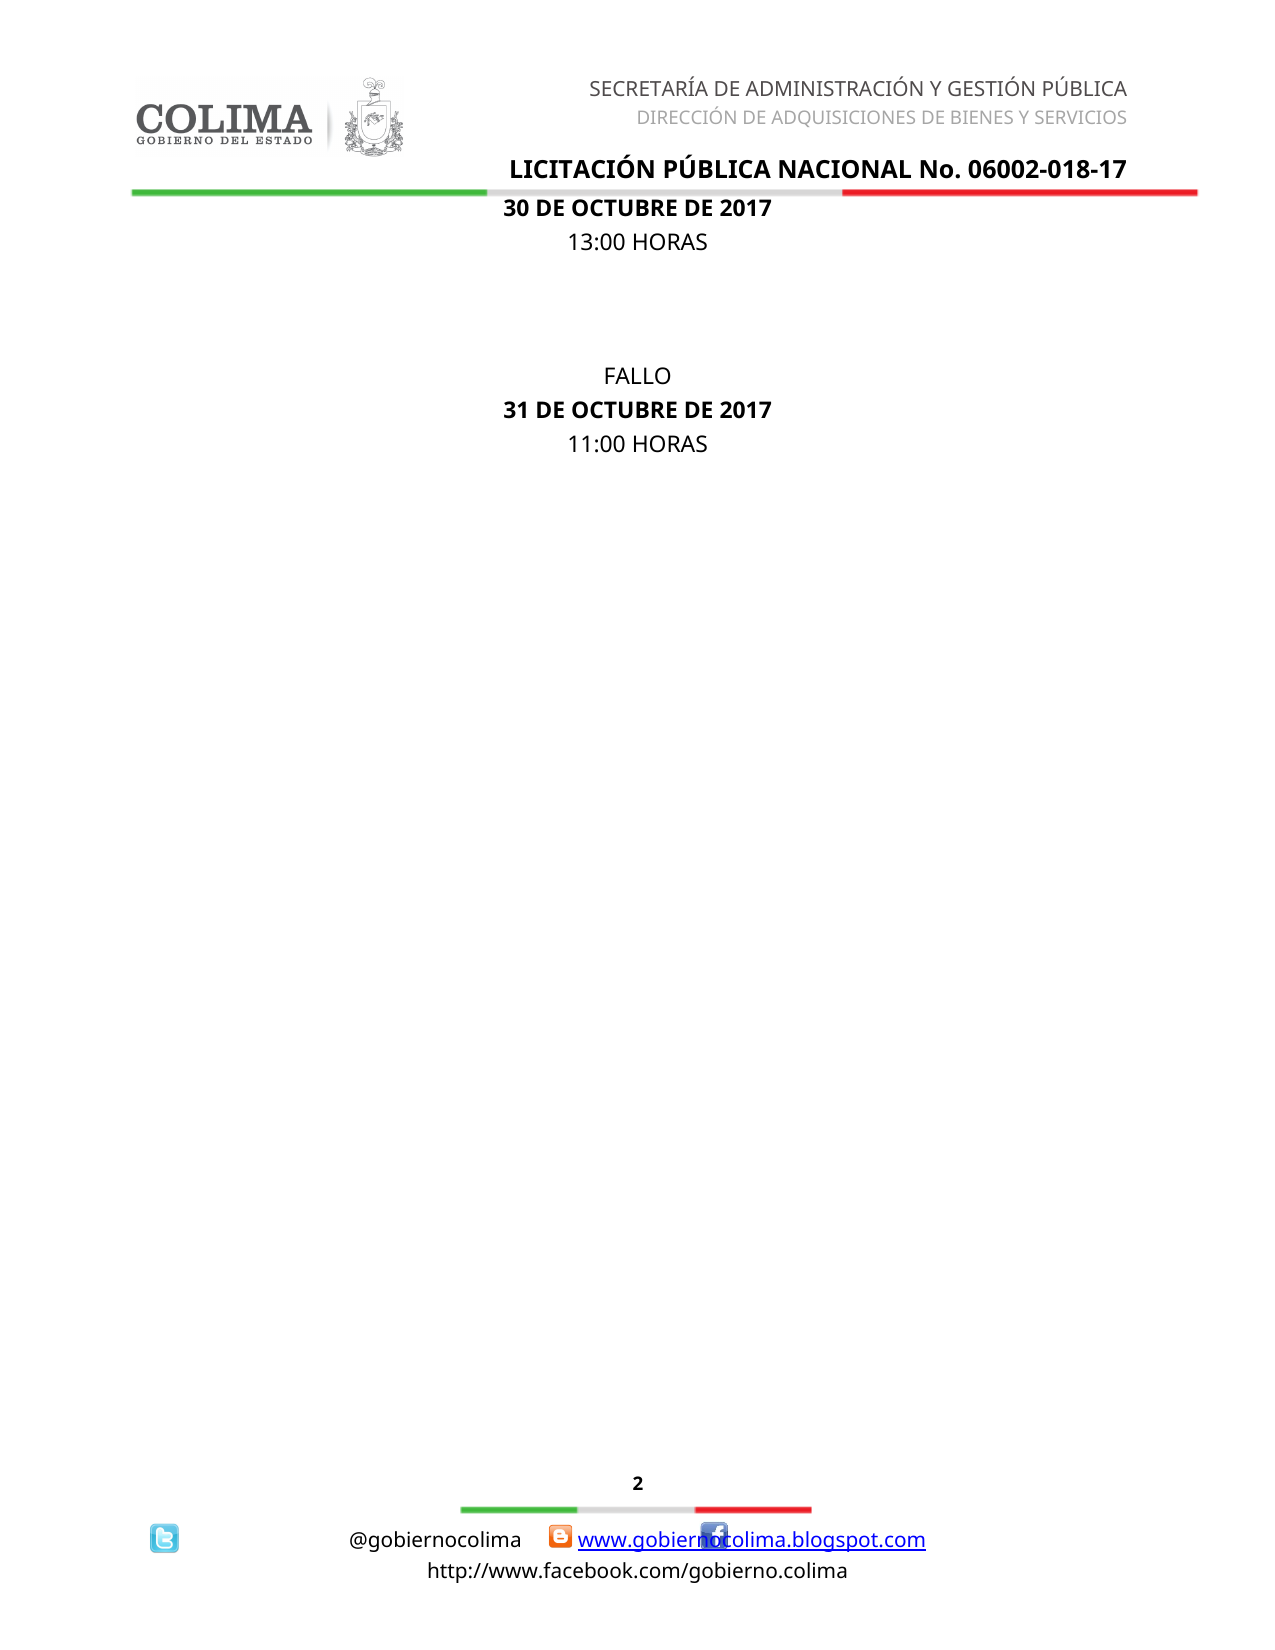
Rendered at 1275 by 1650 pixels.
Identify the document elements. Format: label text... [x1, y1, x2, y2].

picture [460, 1496, 815, 1520]
picture [126, 183, 1204, 205]
text 30 DE OCTUBRE DE 2017 [148, 192, 1127, 223]
picture [135, 76, 404, 157]
text FALLO [148, 360, 1127, 392]
text 13:00 HORAS [148, 226, 1127, 257]
picture [548, 1524, 573, 1548]
picture [149, 1523, 180, 1554]
picture [699, 1521, 728, 1549]
text 11:00 HORAS [148, 428, 1127, 459]
text 31 DE OCTUBRE DE 2017 [148, 394, 1127, 425]
